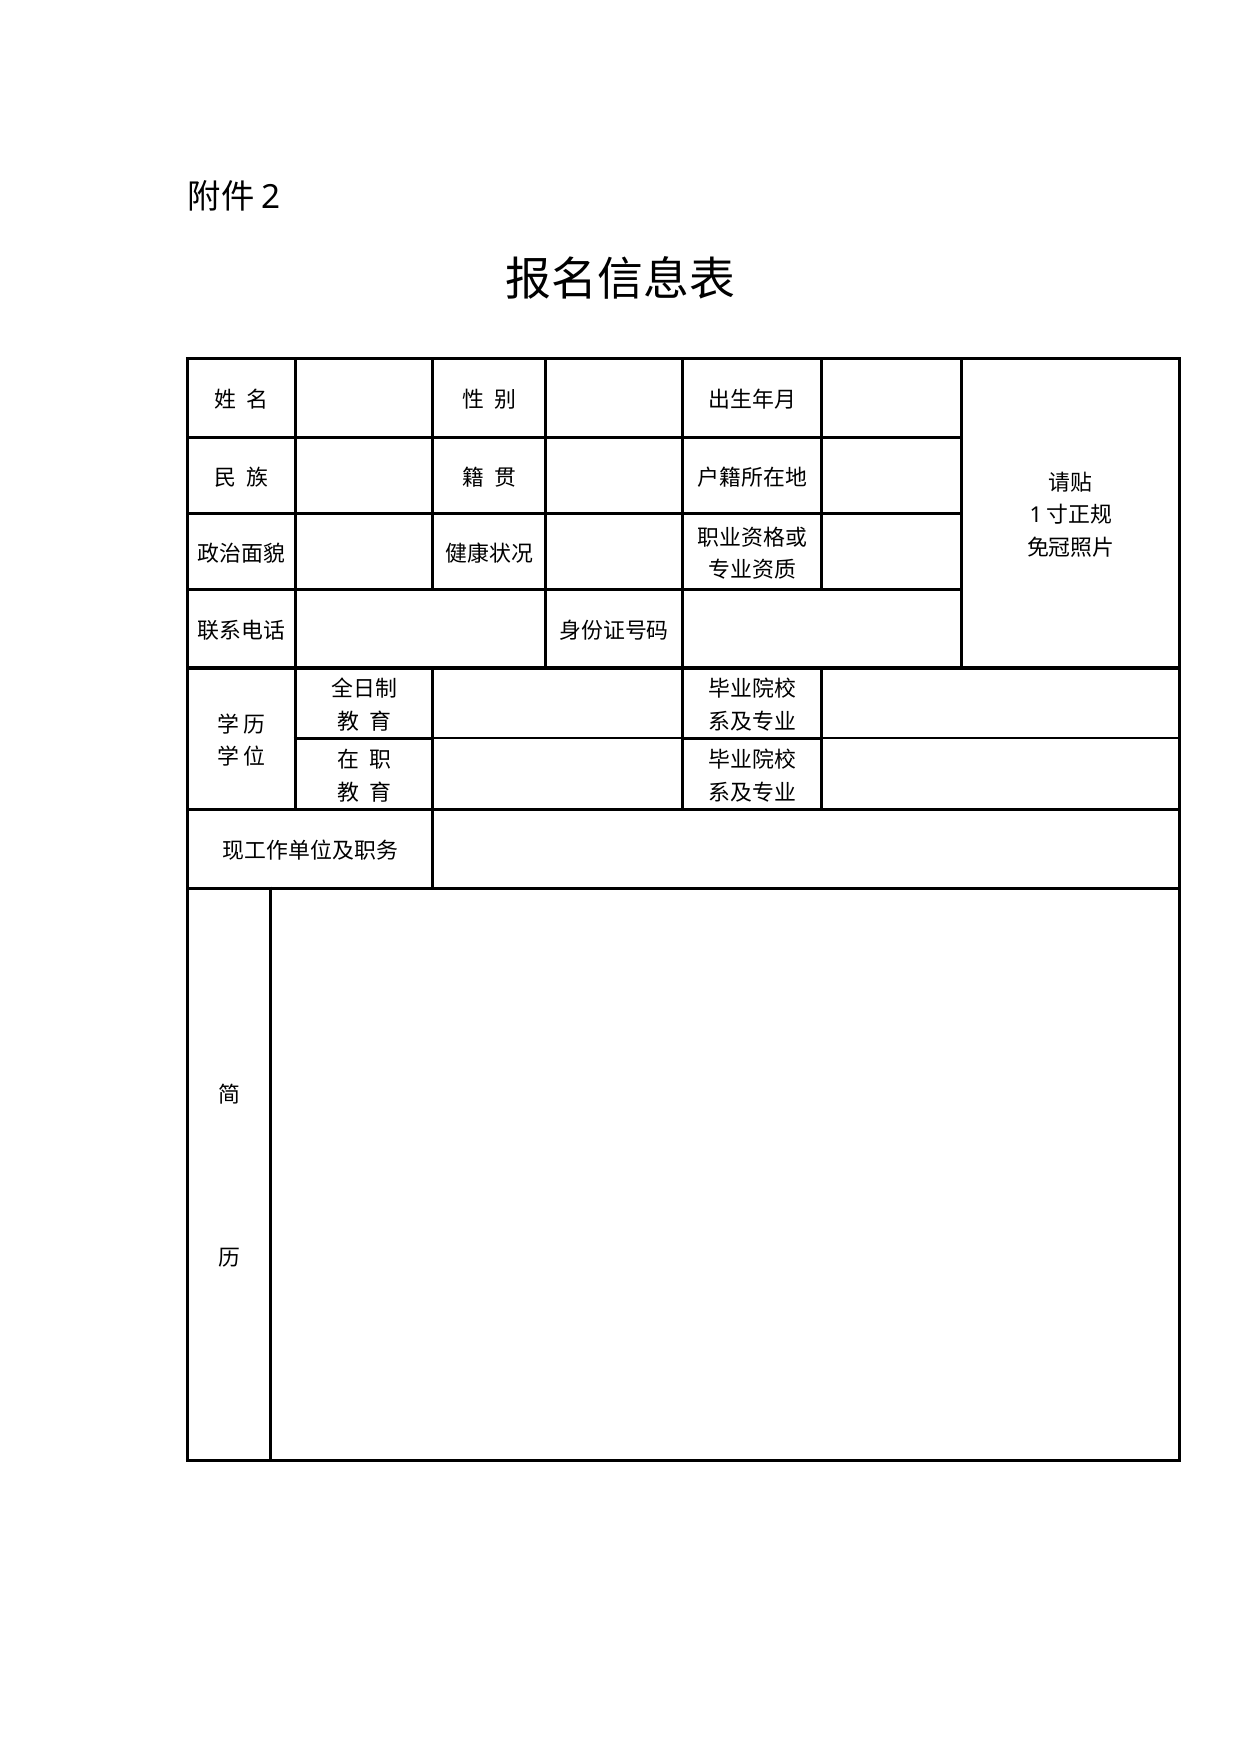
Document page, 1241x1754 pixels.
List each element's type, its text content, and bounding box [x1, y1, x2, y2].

table_header 出生年月 [684, 360, 820, 436]
table_header [547, 360, 681, 436]
table_cell 籍 贯 [434, 439, 544, 512]
table_cell 简 历 [189, 890, 269, 1459]
table_cell 政治面貌 [189, 515, 294, 588]
table_cell [823, 670, 1178, 737]
table_cell [823, 515, 960, 588]
text 报名信息表 [187, 227, 1053, 324]
table_header 姓 名 [189, 360, 294, 436]
table_cell [434, 811, 1178, 887]
table_cell [272, 890, 1178, 1459]
table_cell 职业资格或 专业资质 [684, 515, 820, 588]
table_header 请贴 1寸正规 免冠照片 [963, 360, 1178, 666]
table_cell [434, 739, 681, 808]
table_cell 联系电话 [189, 591, 294, 666]
text 附件2 [187, 162, 1053, 227]
table_cell 户籍所在地 [684, 439, 820, 512]
table_header [297, 360, 431, 436]
table_cell 全日制 教 育 [297, 670, 431, 737]
table_cell [547, 439, 681, 512]
table_cell [823, 439, 960, 512]
table_cell [684, 591, 960, 666]
table_cell [823, 739, 1178, 808]
table_cell 健康状况 [434, 515, 544, 588]
table_cell 毕业院校 系及专业 [684, 670, 820, 737]
table_cell 毕业院校 系及专业 [684, 740, 820, 808]
table_cell [297, 515, 431, 588]
table_cell 学 历 学 位 [189, 670, 294, 808]
table_cell 在 职 教 育 [297, 740, 431, 808]
table_header [823, 360, 960, 436]
table_header 性 别 [434, 360, 544, 436]
table_cell [547, 515, 681, 588]
table_cell [434, 670, 681, 737]
table_cell 民 族 [189, 439, 294, 512]
table_cell [297, 591, 544, 666]
table_cell [297, 439, 431, 512]
table_cell 身份证号码 [547, 591, 681, 666]
table_cell 现工作单位及职务 [189, 811, 431, 887]
